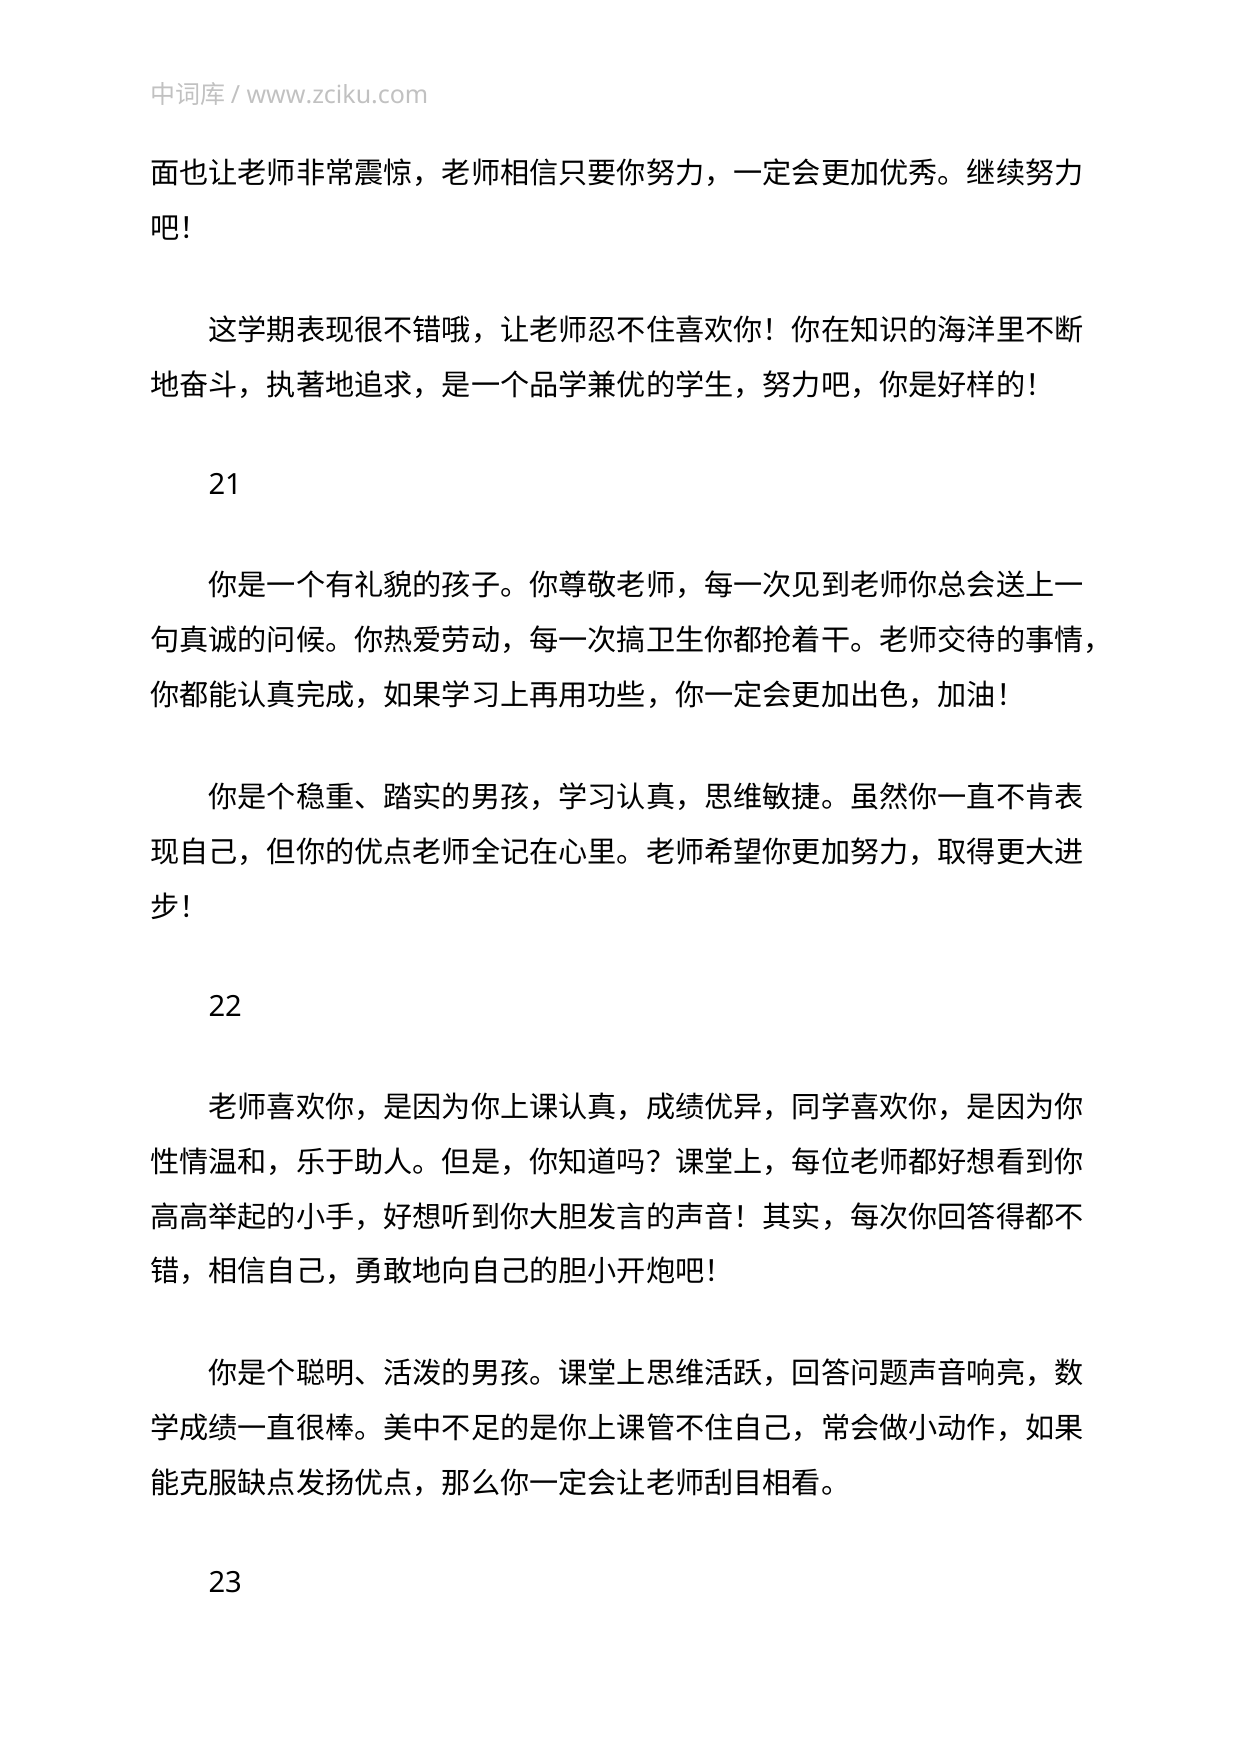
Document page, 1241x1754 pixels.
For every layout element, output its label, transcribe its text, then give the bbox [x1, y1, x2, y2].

text 这学期表现很不错哦，让老师忍不住喜欢你！你在知识的海洋里不断地奋斗，执著地追求，是一个品学兼优的学生，努力吧，你是好样的！ [150, 307, 1090, 404]
text 21 [150, 463, 1090, 503]
text 22 [150, 985, 1090, 1024]
text 你是个稳重、踏实的男孩，学习认真，思维敏捷。虽然你一直不肯表现自己，但你的优点老师全记在心里。老师希望你更加努力，取得更大进步！ [150, 773, 1090, 925]
text 老师喜欢你，是因为你上课认真，成绩优异，同学喜欢你，是因为你性情温和，乐于助人。但是，你知道吗？课堂上，每位老师都好想看到你高高举起的小手，好想听到你大胆发言的声音！其实，每次你回答得都不错，相信自己，勇敢地向自己的胆小开炮吧！ [150, 1083, 1090, 1290]
text 你是一个有礼貌的孩子。你尊敬老师，每一次见到老师你总会送上一句真诚的问候。你热爱劳动，每一次搞卫生你都抢着干。老师交待的事情，你都能认真完成，如果学习上再用功些，你一定会更加出色，加油！ [150, 562, 1090, 714]
text 你是个聪明、活泼的男孩。课堂上思维活跃，回答问题声音响亮，数学成绩一直很棒。美中不足的是你上课管不住自己，常会做小动作，如果能克服缺点发扬优点，那么你一定会让老师刮目相看。 [150, 1350, 1090, 1502]
text 23 [150, 1561, 1090, 1601]
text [150, 150, 1090, 247]
